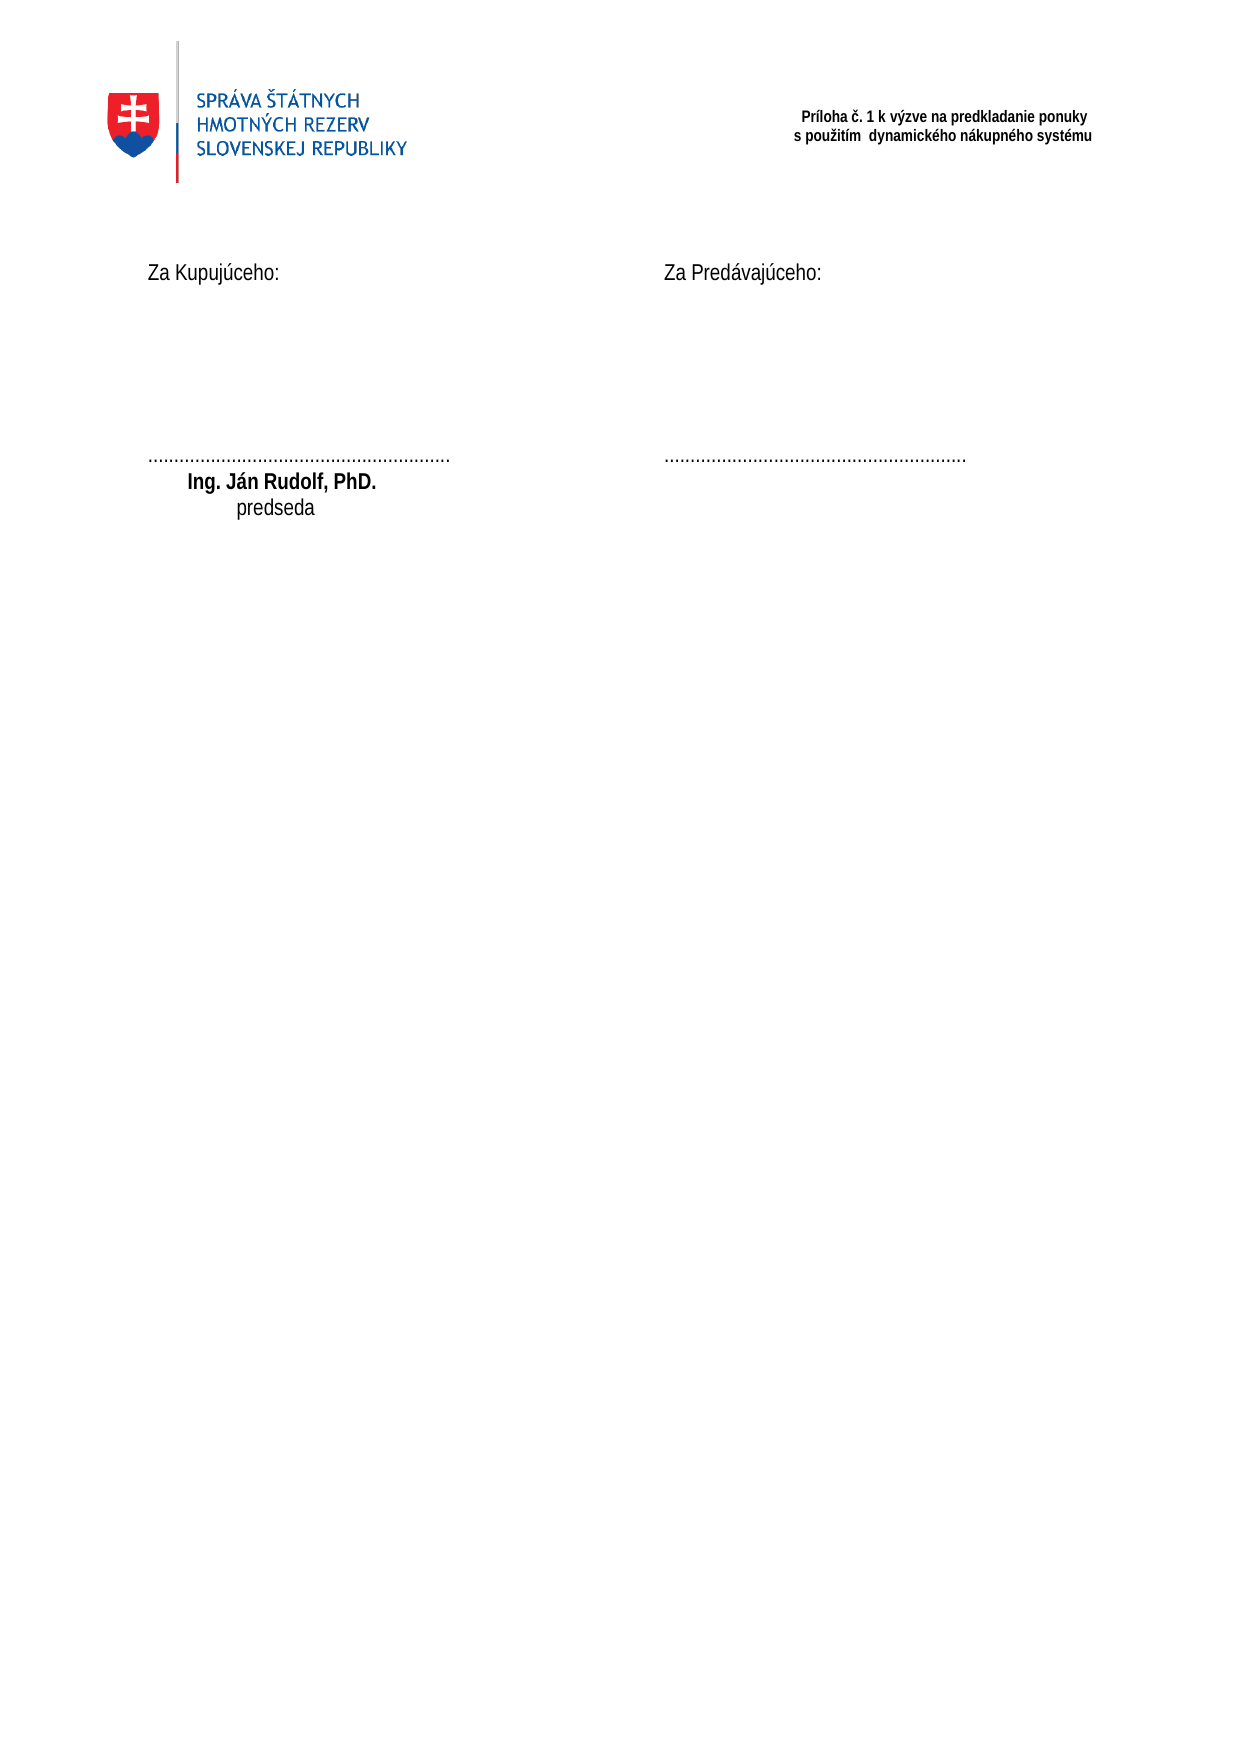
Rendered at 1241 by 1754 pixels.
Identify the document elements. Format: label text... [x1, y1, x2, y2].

picture [56, 41, 461, 207]
text .......................................................... .......................................................... [148, 443, 1090, 468]
text predseda [148, 494, 1093, 521]
text Ing. Ján Rudolf, PhD. [148, 468, 1093, 494]
text Za Kupujúceho: Za Predávajúceho: [148, 260, 1090, 285]
